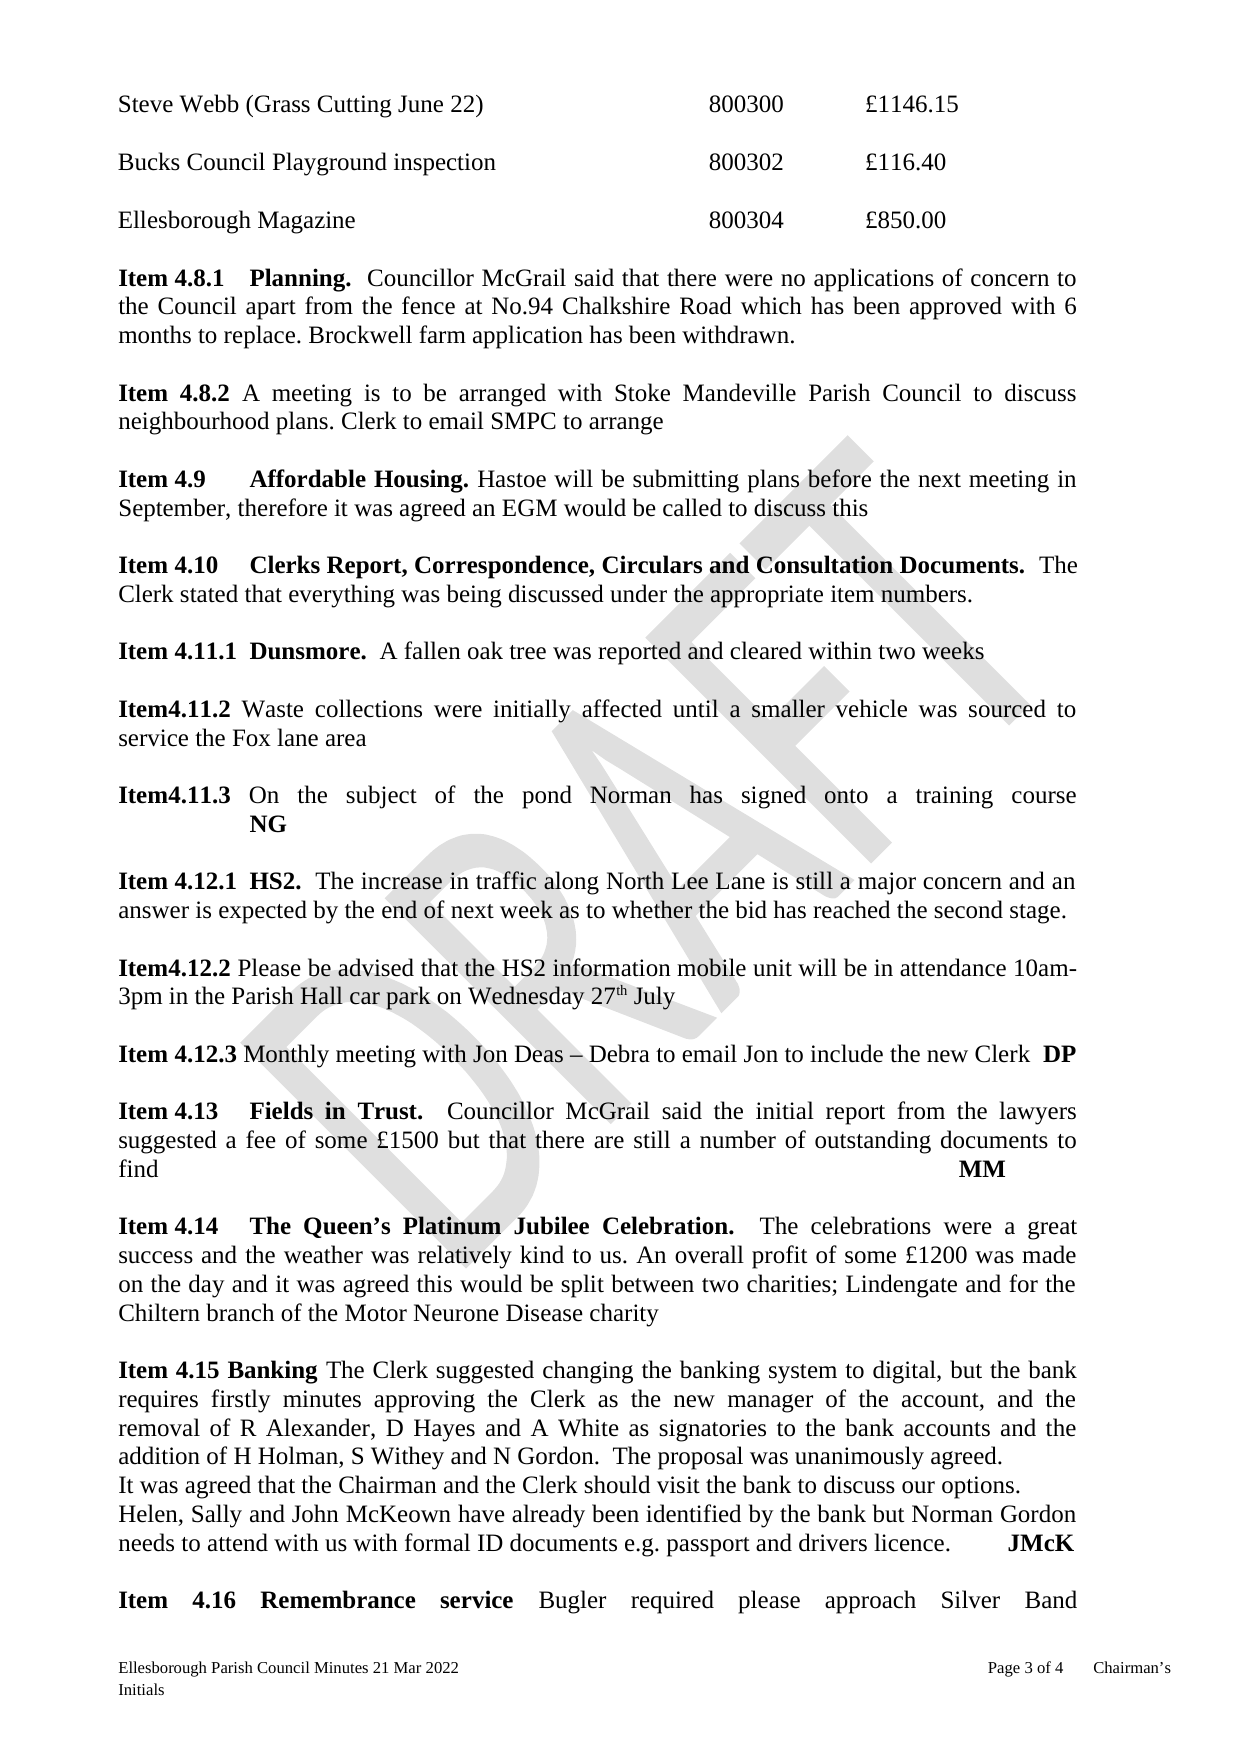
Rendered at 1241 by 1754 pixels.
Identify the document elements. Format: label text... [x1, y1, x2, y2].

text It was agreed that the Chairman and the Clerk should visit the bank to discuss our options. [118, 1470, 1078, 1499]
text Steve Webb (Grass Cutting June 22) 800300 £1146.15 [118, 89, 1196, 117]
text Item 4.12.1 HS2. The increase in traffic along North Lee Lane is still a major concern and an answer is expected by the end of next week as to whether the bid has reached the second stage. [118, 866, 1078, 924]
text Bucks Council Playground inspection 800302 £116.40 [118, 147, 1196, 175]
text Item4.11.2 Waste collections were initially affected until a smaller vehicle was sourced to service the Fox lane area [118, 694, 1078, 751]
text Item 4.8.1 Planning. Councillor McGrail said that there were no applications of concern to the Council apart from the fence at No.94 Chalkshire Road which has been approved with 6 months to replace. Brockwell farm application has been withdrawn. [118, 263, 1078, 349]
text Item 4.12.3 Monthly meeting with Jon Deas – Debra to email Jon to include the new Clerk DP [118, 1039, 1078, 1068]
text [118, 1585, 1078, 1614]
text Item 4.11.1 Dunsmore. A fallen oak tree was reported and cleared within two weeks [118, 636, 1078, 665]
text Item 4.15 Banking The Clerk suggested changing the banking system to digital, but the bank requires firstly minutes approving the Clerk as the new manager of the account, and the removal of R Alexander, D Hayes and A White as signatories to the bank accounts and the addition of H Holman, S Withey and N Gordon. The proposal was unanimously agreed. [118, 1355, 1078, 1470]
text Item 4.8.2 A meeting is to be arranged with Stoke Mandeville Parish Council to discuss neighbourhood plans. Clerk to email SMPC to arrange [118, 378, 1078, 435]
text Item4.12.2 Please be advised that the HS2 information mobile unit will be in attendance 10am- 3pm in the Parish Hall car park on Wednesday 27th July [118, 953, 1078, 1010]
text Ellesborough Magazine 800304 £850.00 [118, 205, 1196, 233]
text Item4.11.3 On the subject of the pond Norman has signed onto a training course NG [118, 780, 1078, 838]
text Item 4.14 The Queen’s Platinum Jubilee Celebration. The celebrations were a great success and the weather was relatively kind to us. An overall profit of some £1200 was made on the day and it was agreed this would be split between two charities; Lindengate and for the Chiltern branch of the Motor Neurone Disease charity [118, 1211, 1078, 1326]
text Item 4.13 Fields in Trust. Councillor McGrail said the initial report from the lawyers suggested a fee of some £1500 but that there are still a number of outstanding documents to find MM [118, 1096, 1078, 1183]
text Item 4.10 Clerks Report, Correspondence, Circulars and Consultation Documents. The Clerk stated that everything was being discussed under the appropriate item numbers. [118, 550, 1078, 608]
text Item 4.9 Affordable Housing. Hastoe will be submitting plans before the next meeting in September, therefore it was agreed an EGM would be called to discuss this [118, 464, 1078, 521]
text Helen, Sally and John McKeown have already been identified by the bank but Norman Gordon needs to attend with us with formal ID documents e.g. passport and drivers licence. JMcK [118, 1499, 1078, 1556]
